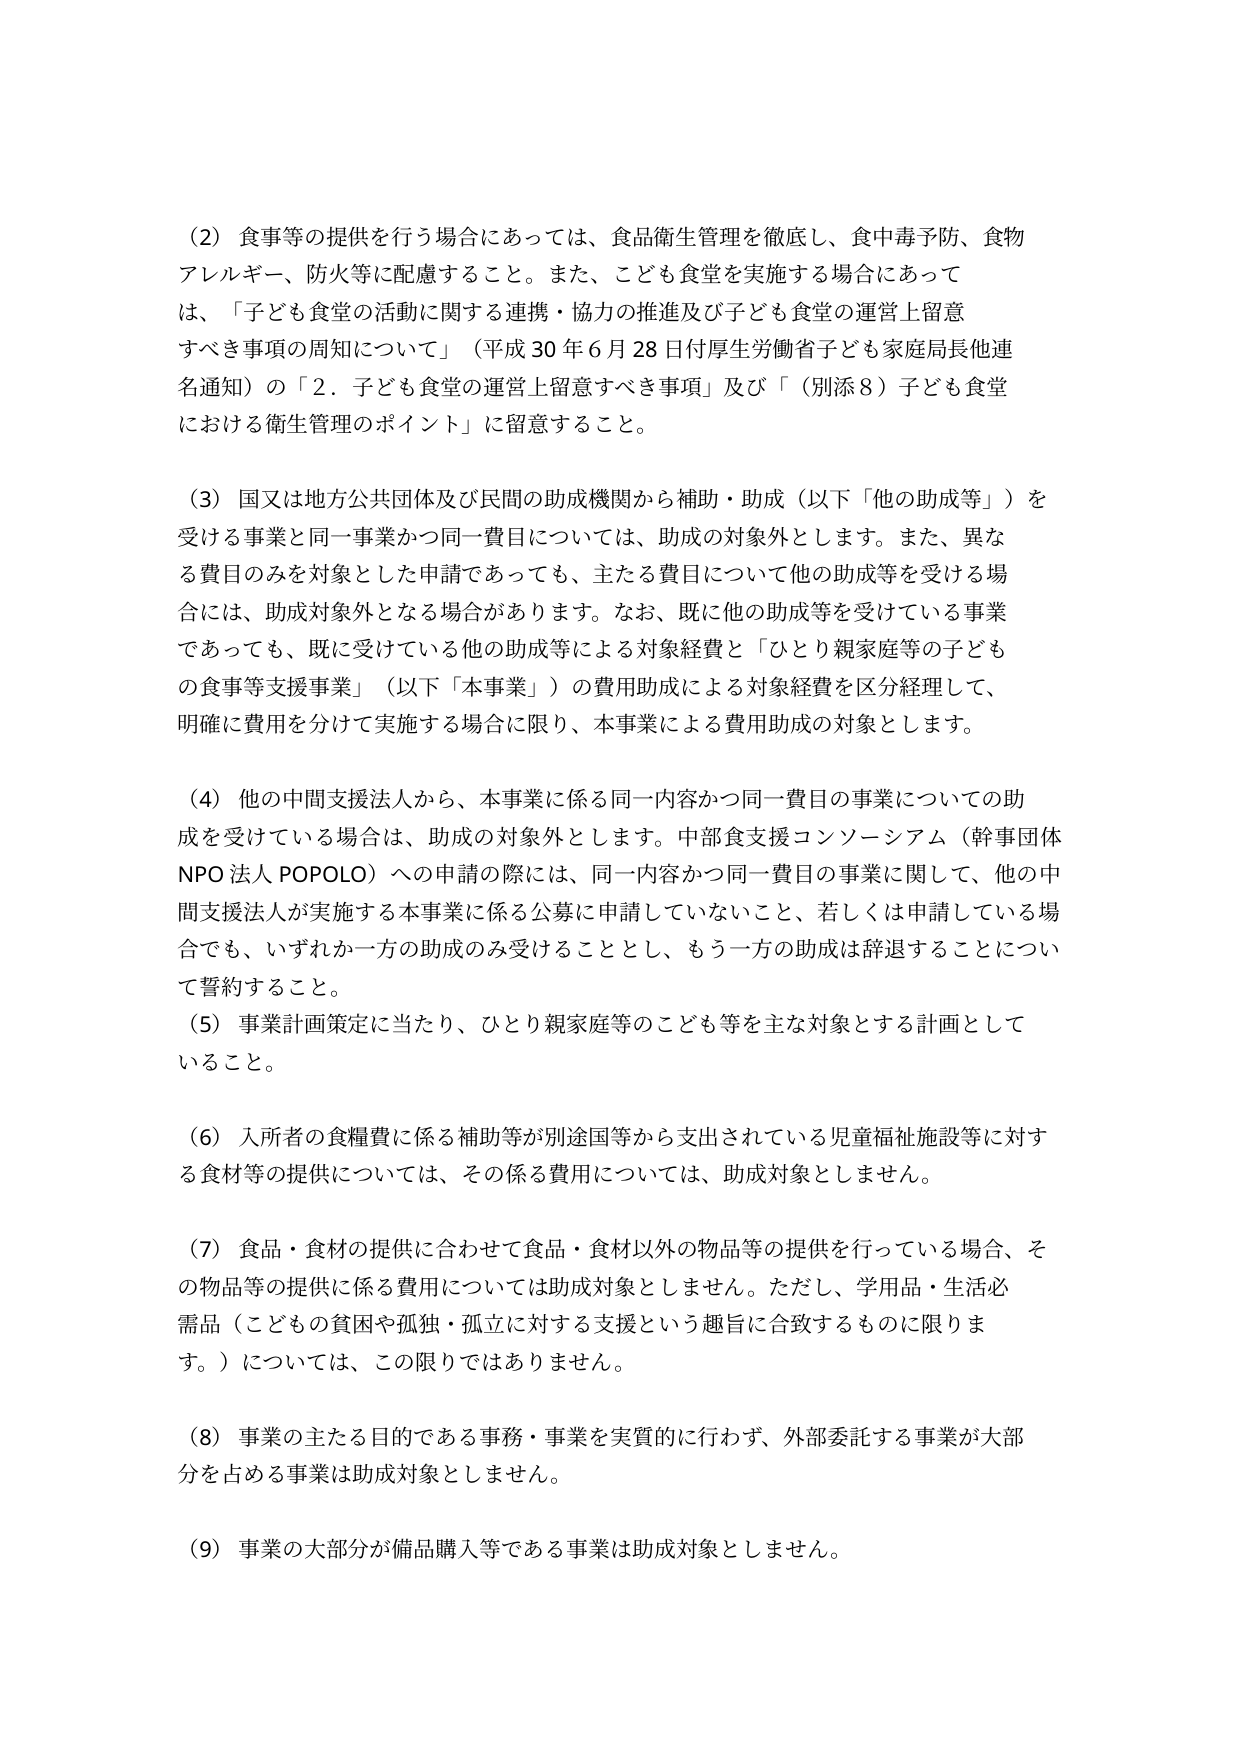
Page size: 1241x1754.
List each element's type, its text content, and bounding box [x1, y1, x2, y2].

text は、「子ども食堂の活動に関する連携・協力の推進及び子ども食堂の運営上留意 [177, 292, 1063, 329]
text 受ける事業と同一事業かつ同一費目については、助成の対象外とします。また、異な [177, 517, 1063, 554]
text （7） 食品・食材の提供に合わせて食品・食材以外の物品等の提供を行っている場合、そ [177, 1229, 1063, 1267]
text （2） 食事等の提供を行う場合にあっては、食品衛生管理を徹底し、食中毒予防、食物 [177, 217, 1063, 254]
text （6） 入所者の食糧費に係る補助等が別途国等から支出されている児童福祉施設等に対す [177, 1117, 1063, 1154]
text （3） 国又は地方公共団体及び民間の助成機関から補助・助成（以下「他の助成等」）を [177, 479, 1063, 517]
text す。）については、この限りではありません。 [177, 1342, 1063, 1379]
text における衛生管理のポイント」に留意すること。 [177, 404, 1063, 442]
text 成を受けている場合は、助成の対象外とします。中部食支援コンソーシアム（幹事団体 NPO法人POPOLO）への申請の際には、同一内容かつ同一費目の事業に関して、他の中間支援法人が実施する本事業に係る公募に申請していないこと、若しくは申請している場合でも、いずれか一方の助成のみ受けることとし、もう一方の助成は辞退することについて誓約すること。 [177, 817, 1063, 1004]
text であっても、既に受けている他の助成等による対象経費と「ひとり親家庭等の子ども [177, 629, 1063, 667]
text る費目のみを対象とした申請であっても、主たる費目について他の助成等を受ける場 [177, 554, 1063, 592]
text 名通知）の「２．子ども食堂の運営上留意すべき事項」及び「（別添８）子ども食堂 [177, 367, 1063, 404]
text 分を占める事業は助成対象としません。 [177, 1454, 1063, 1492]
text の物品等の提供に係る費用については助成対象としません。ただし、学用品・生活必 [177, 1267, 1063, 1304]
text 合には、助成対象外となる場合があります。なお、既に他の助成等を受けている事業 [177, 592, 1063, 629]
text 需品（こどもの貧困や孤独・孤立に対する支援という趣旨に合致するものに限りま [177, 1304, 1063, 1342]
text （4） 他の中間支援法人から、本事業に係る同一内容かつ同一費目の事業についての助 [177, 779, 1063, 817]
text （8） 事業の主たる目的である事務・事業を実質的に行わず、外部委託する事業が大部 [177, 1417, 1063, 1454]
text の食事等支援事業」（以下「本事業」）の費用助成による対象経費を区分経理して、 [177, 667, 1063, 704]
text （5） 事業計画策定に当たり、ひとり親家庭等のこども等を主な対象とする計画として [177, 1004, 1063, 1042]
text 明確に費用を分けて実施する場合に限り、本事業による費用助成の対象とします。 [177, 704, 1063, 742]
text いること。 [177, 1042, 1063, 1079]
text すべき事項の周知について」（平成 30 年６月 28 日付厚生労働省子ども家庭局長他連 [177, 329, 1063, 367]
text アレルギー、防火等に配慮すること。また、こども食堂を実施する場合にあって [177, 254, 1063, 292]
text る食材等の提供については、その係る費用については、助成対象としません。 [177, 1154, 1063, 1192]
text （9） 事業の大部分が備品購入等である事業は助成対象としません。 [177, 1529, 1063, 1567]
